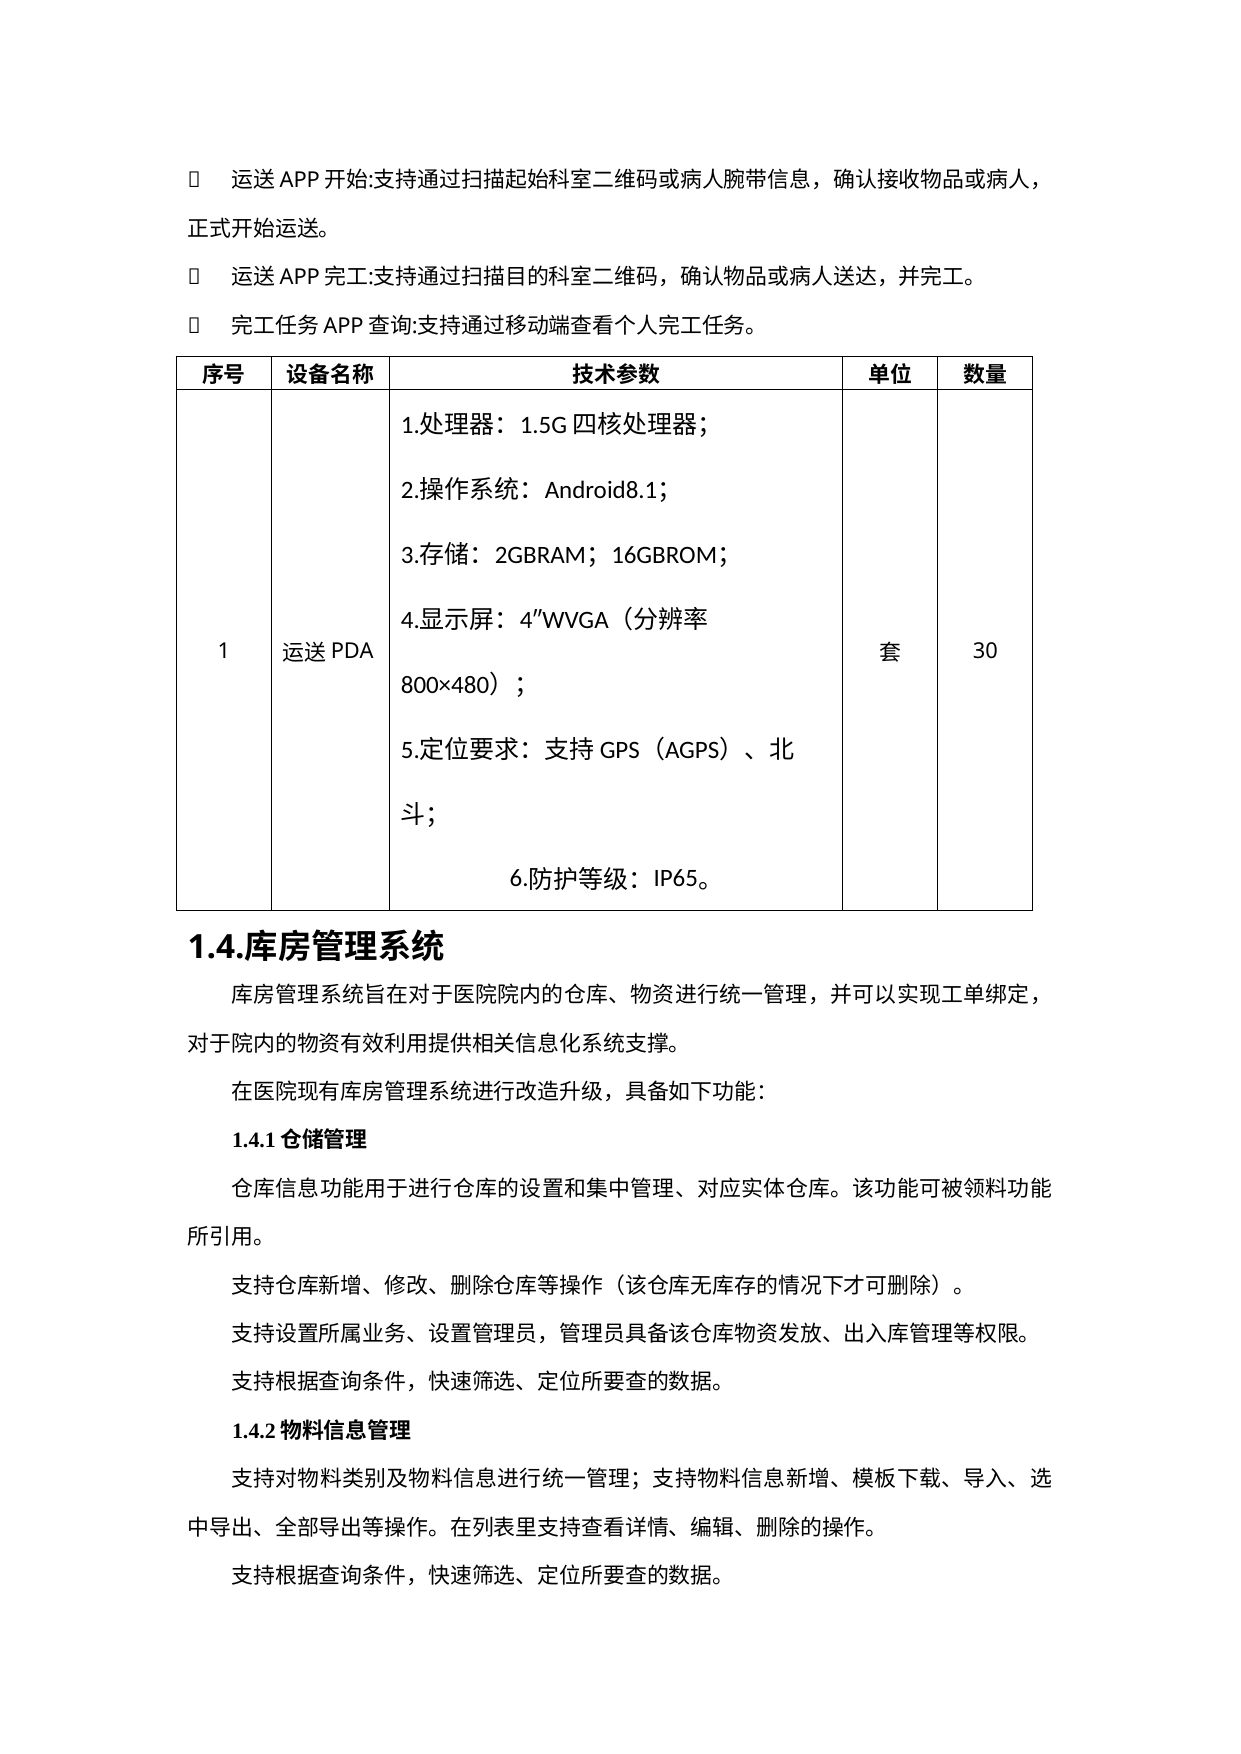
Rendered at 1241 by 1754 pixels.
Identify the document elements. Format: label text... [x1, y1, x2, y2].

table_header 设备名称 [272, 357, 389, 389]
text 仓库信息功能用于进行仓库的设置和集中管理、对应实体仓库。该功能可被领料功能所引用。 [187, 1170, 1053, 1251]
table_cell 套 [843, 390, 937, 910]
text 支持根据查询条件，快速筛选、定位所要查的数据。 [187, 1558, 1053, 1590]
table_header 单位 [843, 357, 937, 389]
subtitle 库房管理系统 [187, 911, 1053, 976]
table_cell 1.处理器：1.5G四核处理器； 2.操作系统：Android8.1； 3.存储：2GBRAM；16GBROM； 4.显示屏：4″WVGA（分辨率800×480）； 5.定位要求：支持GPS（AGPS）、北斗； 6.防护等级：IP65。 [390, 390, 842, 910]
text  运送APP完工:支持通过扫描目的科室二维码，确认物品或病人送达，并完工。 [187, 259, 1053, 292]
text 1.4.2物料信息管理 [232, 1412, 1053, 1445]
text  完工任务APP查询:支持通过移动端查看个人完工任务。 [187, 307, 1053, 340]
text 库房管理系统旨在对于医院院内的仓库、物资进行统一管理，并可以实现工单绑定，对于院内的物资有效利用提供相关信息化系统支撑。 [187, 976, 1053, 1058]
text 在医院现有库房管理系统进行改造升级，具备如下功能： [187, 1073, 1053, 1106]
table_cell 30 [938, 390, 1032, 910]
table_cell 运送PDA [272, 390, 389, 910]
text 1.4.1仓储管理 [232, 1122, 1053, 1154]
text 支持根据查询条件，快速筛选、定位所要查的数据。 [187, 1364, 1053, 1396]
table_header 技术参数 [390, 357, 842, 389]
text 支持设置所属业务、设置管理员，管理员具备该仓库物资发放、出入库管理等权限。 [187, 1316, 1053, 1348]
table_header 数量 [938, 357, 1032, 389]
text  运送APP开始:支持通过扫描起始科室二维码或病人腕带信息，确认接收物品或病人，正式开始运送。 [187, 162, 1053, 243]
text 支持仓库新增、修改、删除仓库等操作（该仓库无库存的情况下才可删除）。 [187, 1267, 1053, 1300]
table_header 序号 [177, 357, 271, 389]
text 支持对物料类别及物料信息进行统一管理；支持物料信息新增、模板下载、导入、选中导出、全部导出等操作。在列表里支持查看详情、编辑、删除的操作。 [187, 1461, 1053, 1542]
table_cell 1 [177, 390, 271, 910]
